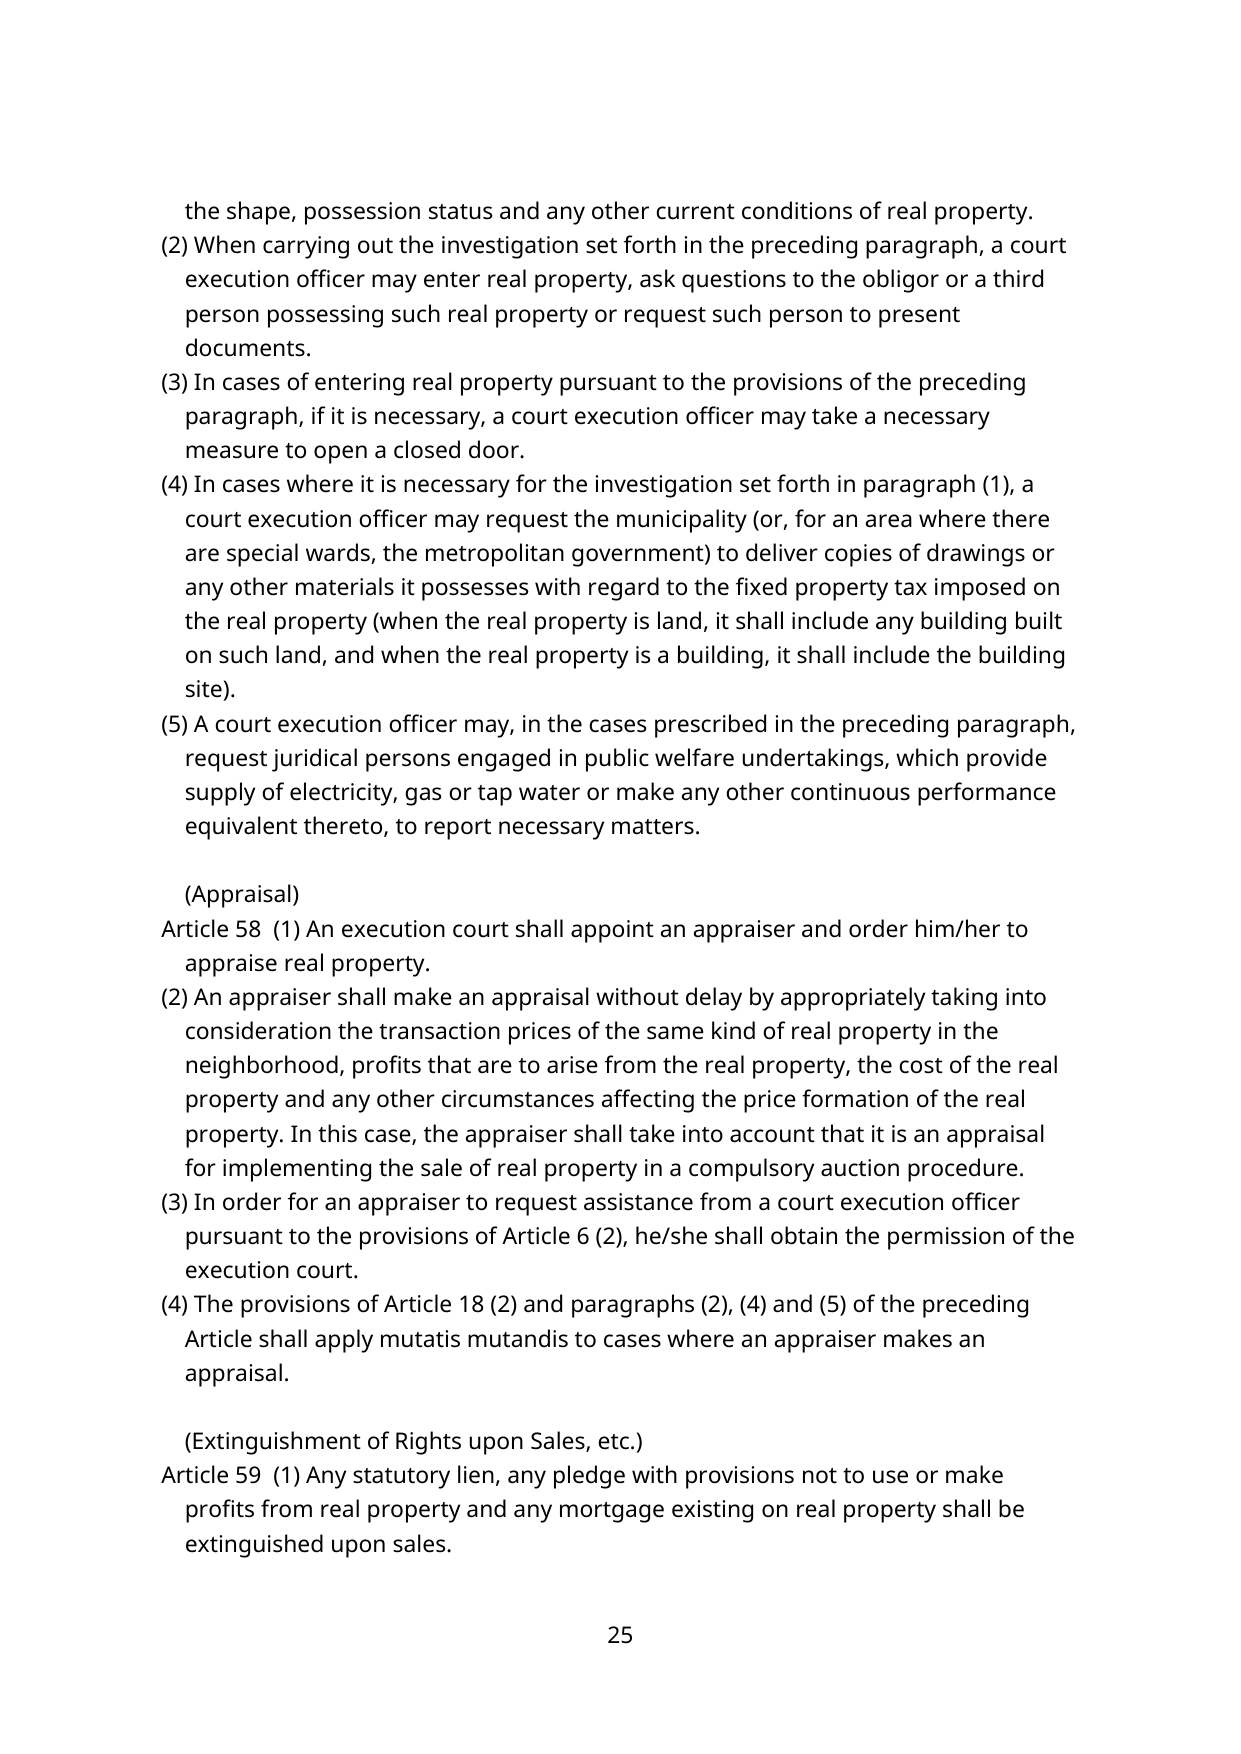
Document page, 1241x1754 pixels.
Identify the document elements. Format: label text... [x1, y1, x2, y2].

text Article 58 (1) An execution court shall appoint an appraiser and order him/her to appraise real property. [161, 911, 1079, 979]
text (3) In cases of entering real property pursuant to the provisions of the preceding paragraph, if it is necessary, a court execution officer may take a necessary measure to open a closed door. [161, 364, 1079, 467]
text (2) When carrying out the investigation set forth in the preceding paragraph, a court execution officer may enter real property, ask questions to the obligor or a third person possessing such real property or request such person to present documents. [161, 228, 1079, 364]
text (5) A court execution officer may, in the cases prescribed in the preceding paragraph, request juridical persons engaged in public welfare undertakings, which provide supply of electricity, gas or tap water or make any other continuous performance equivalent thereto, to report necessary matters. [161, 706, 1079, 843]
text (Extinguishment of Rights upon Sales, etc.) [184, 1424, 1079, 1458]
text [161, 194, 1079, 228]
text (Appraisal) [184, 877, 1079, 911]
text (2) An appraiser shall make an appraisal without delay by appropriately taking into consideration the transaction prices of the same kind of real property in the neighborhood, profits that are to arise from the real property, the cost of the real property and any other circumstances affecting the price formation of the real property. In this case, the appraiser shall take into account that it is an appraisal for implementing the sale of real property in a compulsory auction procedure. [161, 979, 1079, 1184]
text (3) In order for an appraiser to request assistance from a court execution officer pursuant to the provisions of Article 6 (2), he/she shall obtain the permission of the execution court. [161, 1184, 1079, 1287]
text Article 59 (1) Any statutory lien, any pledge with provisions not to use or make profits from real property and any mortgage existing on real property shall be extinguished upon sales. [161, 1458, 1079, 1560]
text (4) In cases where it is necessary for the investigation set forth in paragraph (1), a court execution officer may request the municipality (or, for an area where there are special wards, the metropolitan government) to deliver copies of drawings or any other materials it possesses with regard to the fixed property tax imposed on the real property (when the real property is land, it shall include any building built on such land, and when the real property is a building, it shall include the building site). [161, 467, 1079, 706]
text (4) The provisions of Article 18 (2) and paragraphs (2), (4) and (5) of the preceding Article shall apply mutatis mutandis to cases where an appraiser makes an appraisal. [161, 1287, 1079, 1389]
